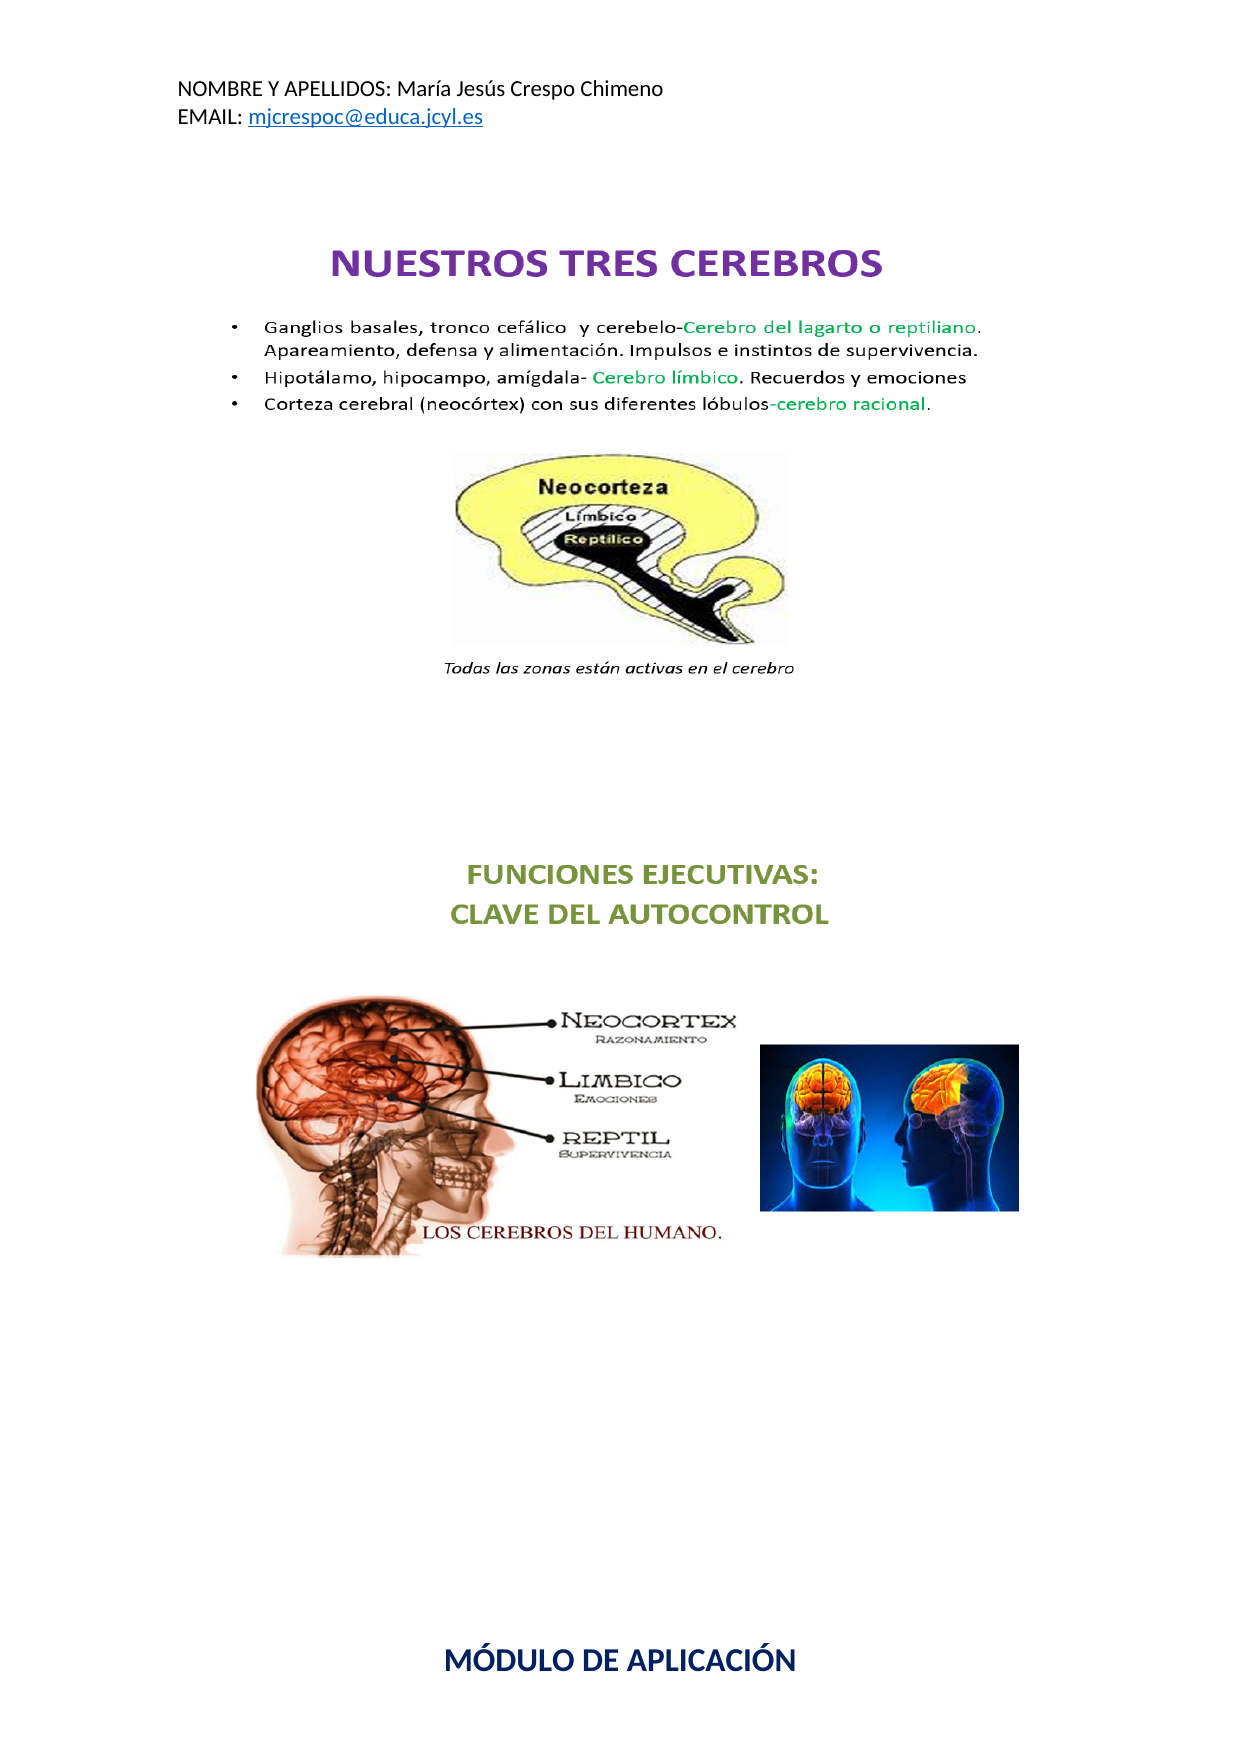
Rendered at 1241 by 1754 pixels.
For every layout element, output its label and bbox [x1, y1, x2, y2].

picture [177, 195, 1063, 744]
picture [177, 800, 1063, 1388]
